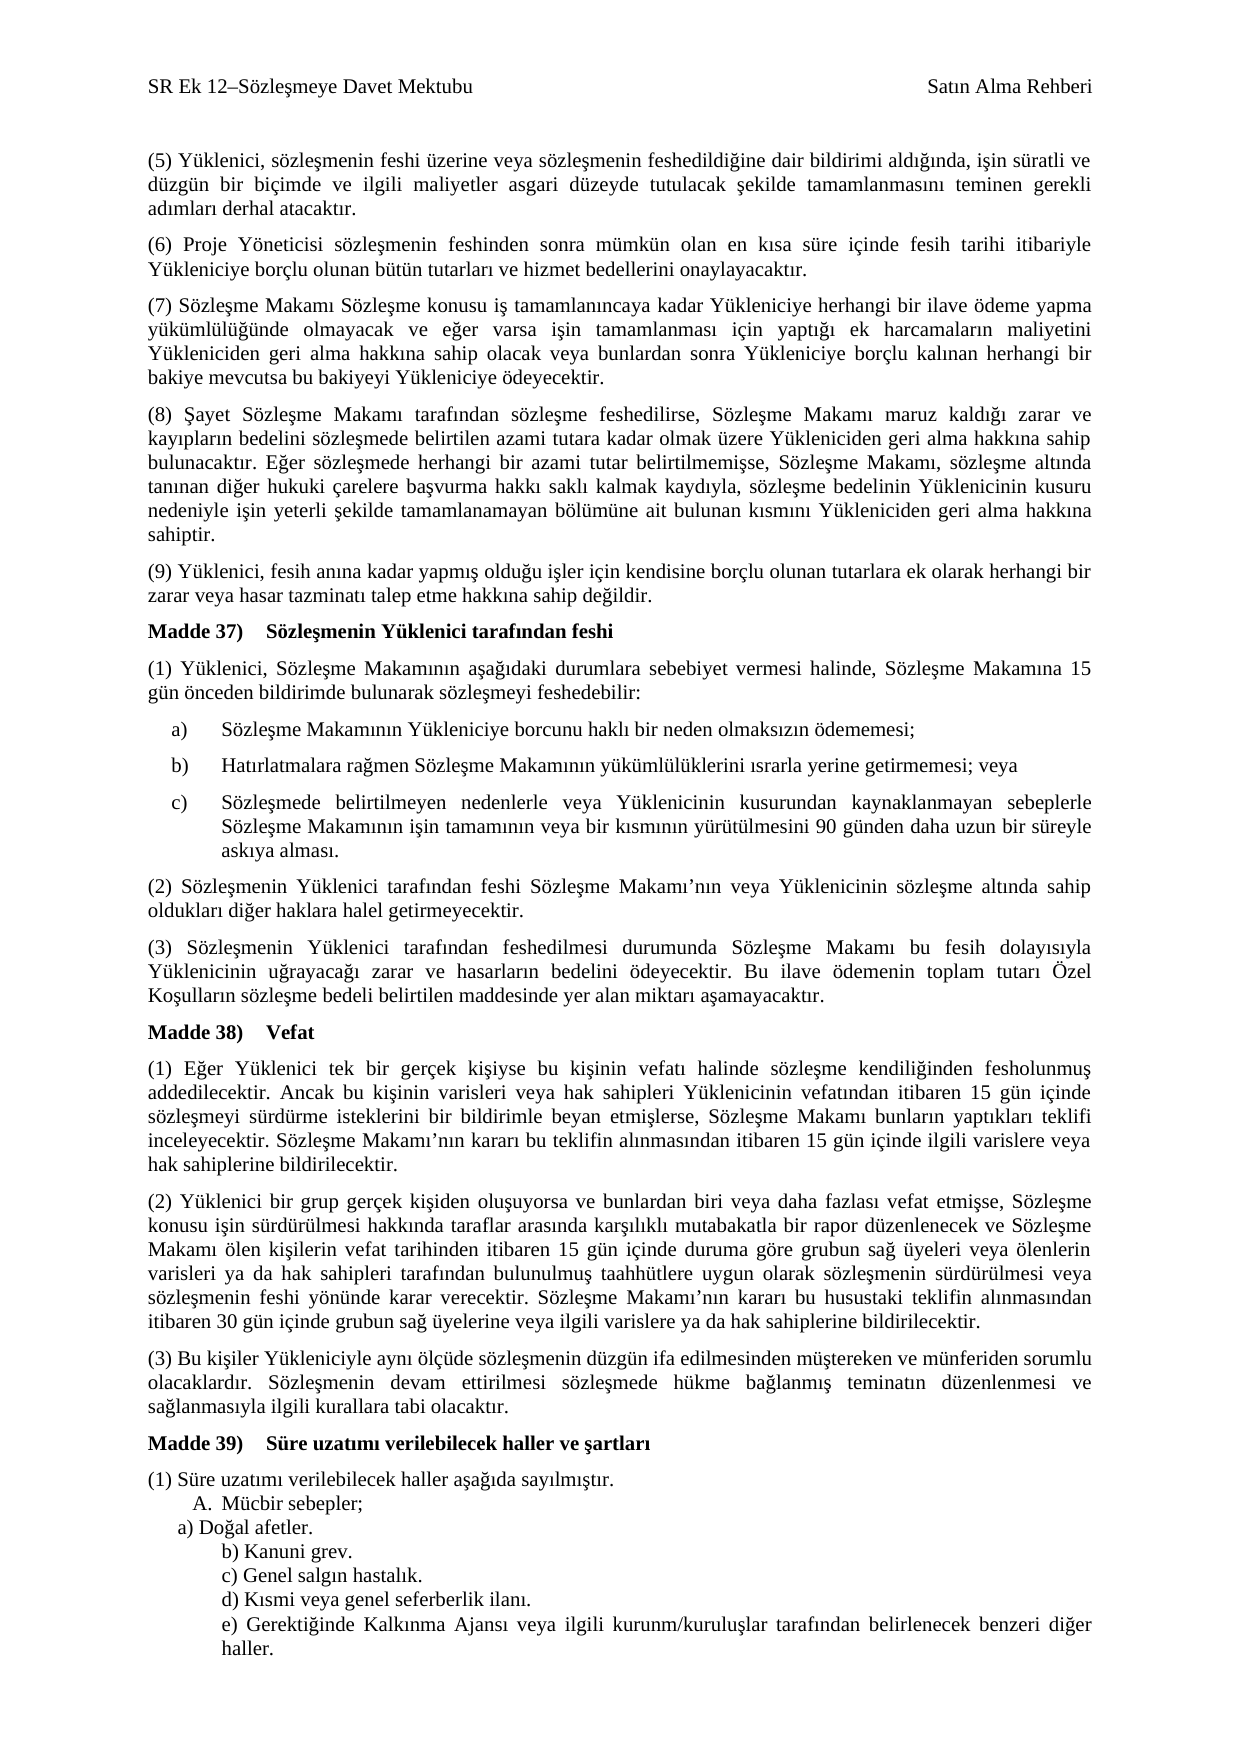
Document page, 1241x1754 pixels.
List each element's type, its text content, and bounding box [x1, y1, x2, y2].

text e) Gerektiğinde Kalkınma Ajansı veya ilgili kurunm/kuruluşlar tarafından belirlenecek benzeri diğer haller. [221, 1611, 1093, 1659]
list Süre uzatımı verilebilecek haller ve şartları [148, 1431, 1093, 1454]
text (3) Bu kişiler Yükleniciyle aynı ölçüde sözleşmenin düzgün ifa edilmesinden müştereken ve münferiden sorumlu olacaklardır. Sözleşmenin devam ettirilmesi sözleşmede hükme bağlanmış teminatın düzenlenmesi ve sağlanmasıyla ilgili kurallara tabi olacaktır. [148, 1346, 1093, 1418]
list Vefat [148, 1019, 1093, 1044]
list Sözleşme Makamının Yükleniciye borcunu haklı bir neden olmaksızın ödememesi; [171, 716, 1093, 741]
text c) Genel salgın hastalık. [221, 1563, 1093, 1587]
text (6) Proje Yöneticisi sözleşmenin feshinden sonra mümkün olan en kısa süre içinde fesih tarihi itibariyle Yükleniciye borçlu olunan bütün tutarları ve hizmet bedellerini onaylayacaktır. [148, 232, 1093, 281]
text (9) Yüklenici, fesih anına kadar yapmış olduğu işler için kendisine borçlu olunan tutarlara ek olarak herhangi bir zarar veya hasar tazminatı talep etme hakkına sahip değildir. [148, 559, 1093, 607]
text (7) Sözleşme Makamı Sözleşme konusu iş tamamlanıncaya kadar Yükleniciye herhangi bir ilave ödeme yapma yükümlülüğünde olmayacak ve eğer varsa işin tamamlanması için yaptığı ek harcamaların maliyetini Yükleniciden geri alma hakkına sahip olacak veya bunlardan sonra Yükleniciye borçlu kalınan herhangi bir bakiye mevcutsa bu bakiyeyi Yükleniciye ödeyecektir. [148, 293, 1093, 389]
text (3) Sözleşmenin Yüklenici tarafından feshedilmesi durumunda Sözleşme Makamı bu fesih dolayısıyla Yüklenicinin uğrayacağı zarar ve hasarların bedelini ödeyecektir. Bu ilave ödemenin toplam tutarı Özel Koşulların sözleşme bedeli belirtilen maddesinde yer alan miktarı aşamayacaktır. [148, 935, 1093, 1007]
list Sözleşmenin Yüklenici tarafından feshi [148, 619, 1093, 643]
text (1) Yüklenici, Sözleşme Makamının aşağıdaki durumlara sebebiyet vermesi halinde, Sözleşme Makamına 15 gün önceden bildirimde bulunarak sözleşmeyi feshedebilir: [148, 656, 1093, 704]
text d) Kısmi veya genel seferberlik ilanı. [221, 1587, 1093, 1611]
list Mücbir sebepler; [192, 1491, 1093, 1515]
text (8) Şayet Sözleşme Makamı tarafından sözleşme feshedilirse, Sözleşme Makamı maruz kaldığı zarar ve kayıpların bedelini sözleşmede belirtilen azami tutara kadar olmak üzere Yükleniciden geri alma hakkına sahip bulunacaktır. Eğer sözleşmede herhangi bir azami tutar belirtilmemişse, Sözleşme Makamı, sözleşme altında tanınan diğer hukuki çarelere başvurma hakkı saklı kalmak kaydıyla, sözleşme bedelinin Yüklenicinin kusuru nedeniyle işin yeterli şekilde tamamlanamayan bölümüne ait bulunan kısmını Yükleniciden geri alma hakkına sahiptir. [148, 402, 1093, 546]
text (2) Sözleşmenin Yüklenici tarafından feshi Sözleşme Makamı’nın veya Yüklenicinin sözleşme altında sahip oldukları diğer haklara halel getirmeyecektir. [148, 874, 1093, 922]
text (5) Yüklenici, sözleşmenin feshi üzerine veya sözleşmenin feshedildiğine dair bildirimi aldığında, işin süratli ve düzgün bir biçimde ve ilgili maliyetler asgari düzeyde tutulacak şekilde tamamlanmasını teminen gerekli adımları derhal atacaktır. [148, 148, 1093, 220]
text (1) Süre uzatımı verilebilecek haller aşağıda sayılmıştır. [148, 1467, 1093, 1491]
list Hatırlatmalara rağmen Sözleşme Makamının yükümlülüklerini ısrarla yerine getirmemesi; veya [171, 753, 1093, 777]
text (1) Eğer Yüklenici tek bir gerçek kişiyse bu kişinin vefatı halinde sözleşme kendiliğinden fesholunmuş addedilecektir. Ancak bu kişinin varisleri veya hak sahipleri Yüklenicinin vefatından itibaren 15 gün içinde sözleşmeyi sürdürme isteklerini bir bildirimle beyan etmişlerse, Sözleşme Makamı bunların yaptıkları teklifi inceleyecektir. Sözleşme Makamı’nın kararı bu teklifin alınmasından itibaren 15 gün içinde ilgili varislere veya hak sahiplerine bildirilecektir. [148, 1056, 1093, 1176]
list Sözleşmede belirtilmeyen nedenlerle veya Yüklenicinin kusurundan kaynaklanmayan sebeplerle Sözleşme Makamının işin tamamının veya bir kısmının yürütülmesini 90 günden daha uzun bir süreyle askıya alması. [171, 789, 1093, 862]
text a) Doğal afetler. [177, 1515, 1093, 1539]
text b) Kanuni grev. [185, 1539, 1093, 1563]
text (2) Yüklenici bir grup gerçek kişiden oluşuyorsa ve bunlardan biri veya daha fazlası vefat etmişse, Sözleşme konusu işin sürdürülmesi hakkında taraflar arasında karşılıklı mutabakatla bir rapor düzenlenecek ve Sözleşme Makamı ölen kişilerin vefat tarihinden itibaren 15 gün içinde duruma göre grubun sağ üyeleri veya ölenlerin varisleri ya da hak sahipleri tarafından bulunulmuş taahhütlere uygun olarak sözleşmenin sürdürülmesi veya sözleşmenin feshi yönünde karar verecektir. Sözleşme Makamı’nın kararı bu husustaki teklifin alınmasından itibaren 30 gün içinde grubun sağ üyelerine veya ilgili varislere ya da hak sahiplerine bildirilecektir. [148, 1189, 1093, 1333]
